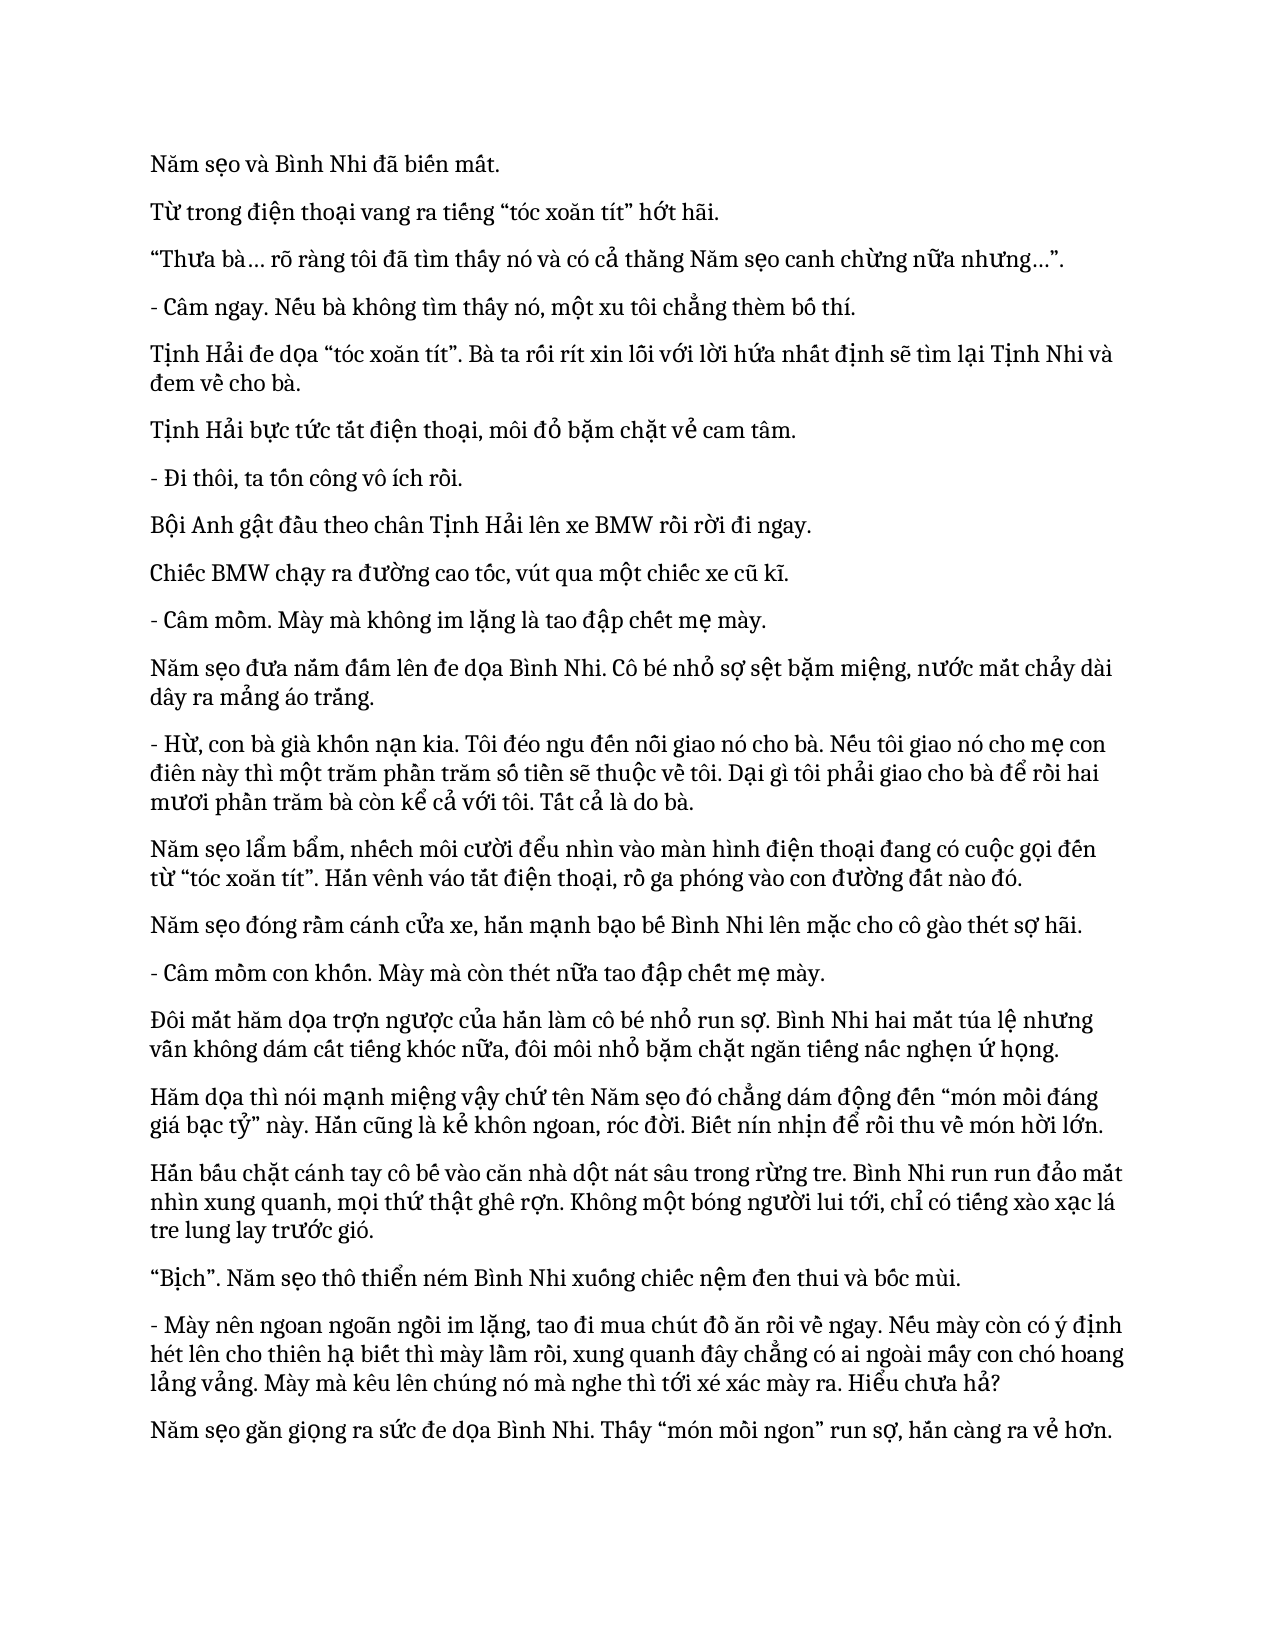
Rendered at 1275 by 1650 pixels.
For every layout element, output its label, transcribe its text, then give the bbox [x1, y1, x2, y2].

text Chiếc BMW chạy ra đường cao tốc, vút qua một chiếc xe cũ kĩ. [150, 559, 1125, 587]
text - Mày nên ngoan ngoãn ngồi im lặng, tao đi mua chút đồ ăn rồi về ngay. Nếu mày còn có ý định hét lên cho thiên hạ biết thì mày lầm rồi, xung quanh đây chẳng có ai ngoài mấy con chó hoang lảng vảng. Mày mà kêu lên chúng nó mà nghe thì tới xé xác mày ra. Hiểu chưa hả? [150, 1311, 1125, 1397]
text - Câm ngay. Nếu bà không tìm thấy nó, một xu tôi chẳng thèm bố thí. [150, 292, 1125, 321]
text Từ trong điện thoại vang ra tiếng “tóc xoăn tít” hớt hãi. [150, 197, 1125, 226]
text Hắn bấu chặt cánh tay cô bế vào căn nhà dột nát sâu trong rừng tre. Bình Nhi run run đảo mắt nhìn xung quanh, mọi thứ thật ghê rợn. Không một bóng người lui tới, chỉ có tiếng xào xạc lá tre lung lay trước gió. [150, 1159, 1125, 1245]
text - Hừ, con bà già khốn nạn kia. Tôi đéo ngu đến nỗi giao nó cho bà. Nếu tôi giao nó cho mẹ con điên này thì một trăm phần trăm số tiền sẽ thuộc về tôi. Dại gì tôi phải giao cho bà để rồi hai mươi phần trăm bà còn kể cả với tôi. Tất cả là do bà. [150, 730, 1125, 816]
text Tịnh Hải bực tức tắt điện thoại, môi đỏ bặm chặt vẻ cam tâm. [150, 416, 1125, 445]
text “Bịch”. Năm sẹo thô thiển ném Bình Nhi xuống chiếc nệm đen thui và bốc mùi. [150, 1264, 1125, 1292]
text Năm sẹo và Bình Nhi đã biến mất. [150, 150, 1125, 179]
text Năm sẹo lẩm bẩm, nhếch môi cười đểu nhìn vào màn hình điện thoại đang có cuộc gọi đến từ “tóc xoăn tít”. Hắn vênh váo tắt điện thoại, rồ ga phóng vào con đường đất nào đó. [150, 835, 1125, 892]
text Năm sẹo đóng rầm cánh cửa xe, hắn mạnh bạo bế Bình Nhi lên mặc cho cô gào thét sợ hãi. [150, 911, 1125, 940]
text - Câm mồm con khốn. Mày mà còn thét nữa tao đập chết mẹ mày. [150, 959, 1125, 987]
text Đôi mắt hăm dọa trợn ngược của hắn làm cô bé nhỏ run sợ. Bình Nhi hai mắt túa lệ nhưng vẫn không dám cất tiếng khóc nữa, đôi môi nhỏ bặm chặt ngăn tiếng nấc nghẹn ứ họng. [150, 1006, 1125, 1064]
text “Thưa bà… rõ ràng tôi đã tìm thấy nó và có cả thằng Năm sẹo canh chừng nữa nhưng…”. [150, 245, 1125, 274]
text Hăm dọa thì nói mạnh miệng vậy chứ tên Năm sẹo đó chẳng dám động đến “món mồi đáng giá bạc tỷ” này. Hắn cũng là kẻ khôn ngoan, róc đời. Biết nín nhịn để rồi thu về món hời lớn. [150, 1082, 1125, 1140]
text - Câm mồm. Mày mà không im lặng là tao đập chết mẹ mày. [150, 606, 1125, 635]
text Năm sẹo gằn giọng ra sức đe dọa Bình Nhi. Thấy “món mồi ngon” run sợ, hắn càng ra vẻ hơn. [150, 1416, 1125, 1445]
text Bội Anh gật đầu theo chân Tịnh Hải lên xe BMW rồi rời đi ngay. [150, 511, 1125, 540]
text Năm sẹo đưa nắm đấm lên đe dọa Bình Nhi. Cô bé nhỏ sợ sệt bặm miệng, nước mắt chảy dài dây ra mảng áo trắng. [150, 654, 1125, 711]
text - Đi thôi, ta tốn công vô ích rồi. [150, 464, 1125, 492]
text Tịnh Hải đe dọa “tóc xoăn tít”. Bà ta rối rít xin lỗi với lời hứa nhất định sẽ tìm lại Tịnh Nhi và đem về cho bà. [150, 340, 1125, 397]
